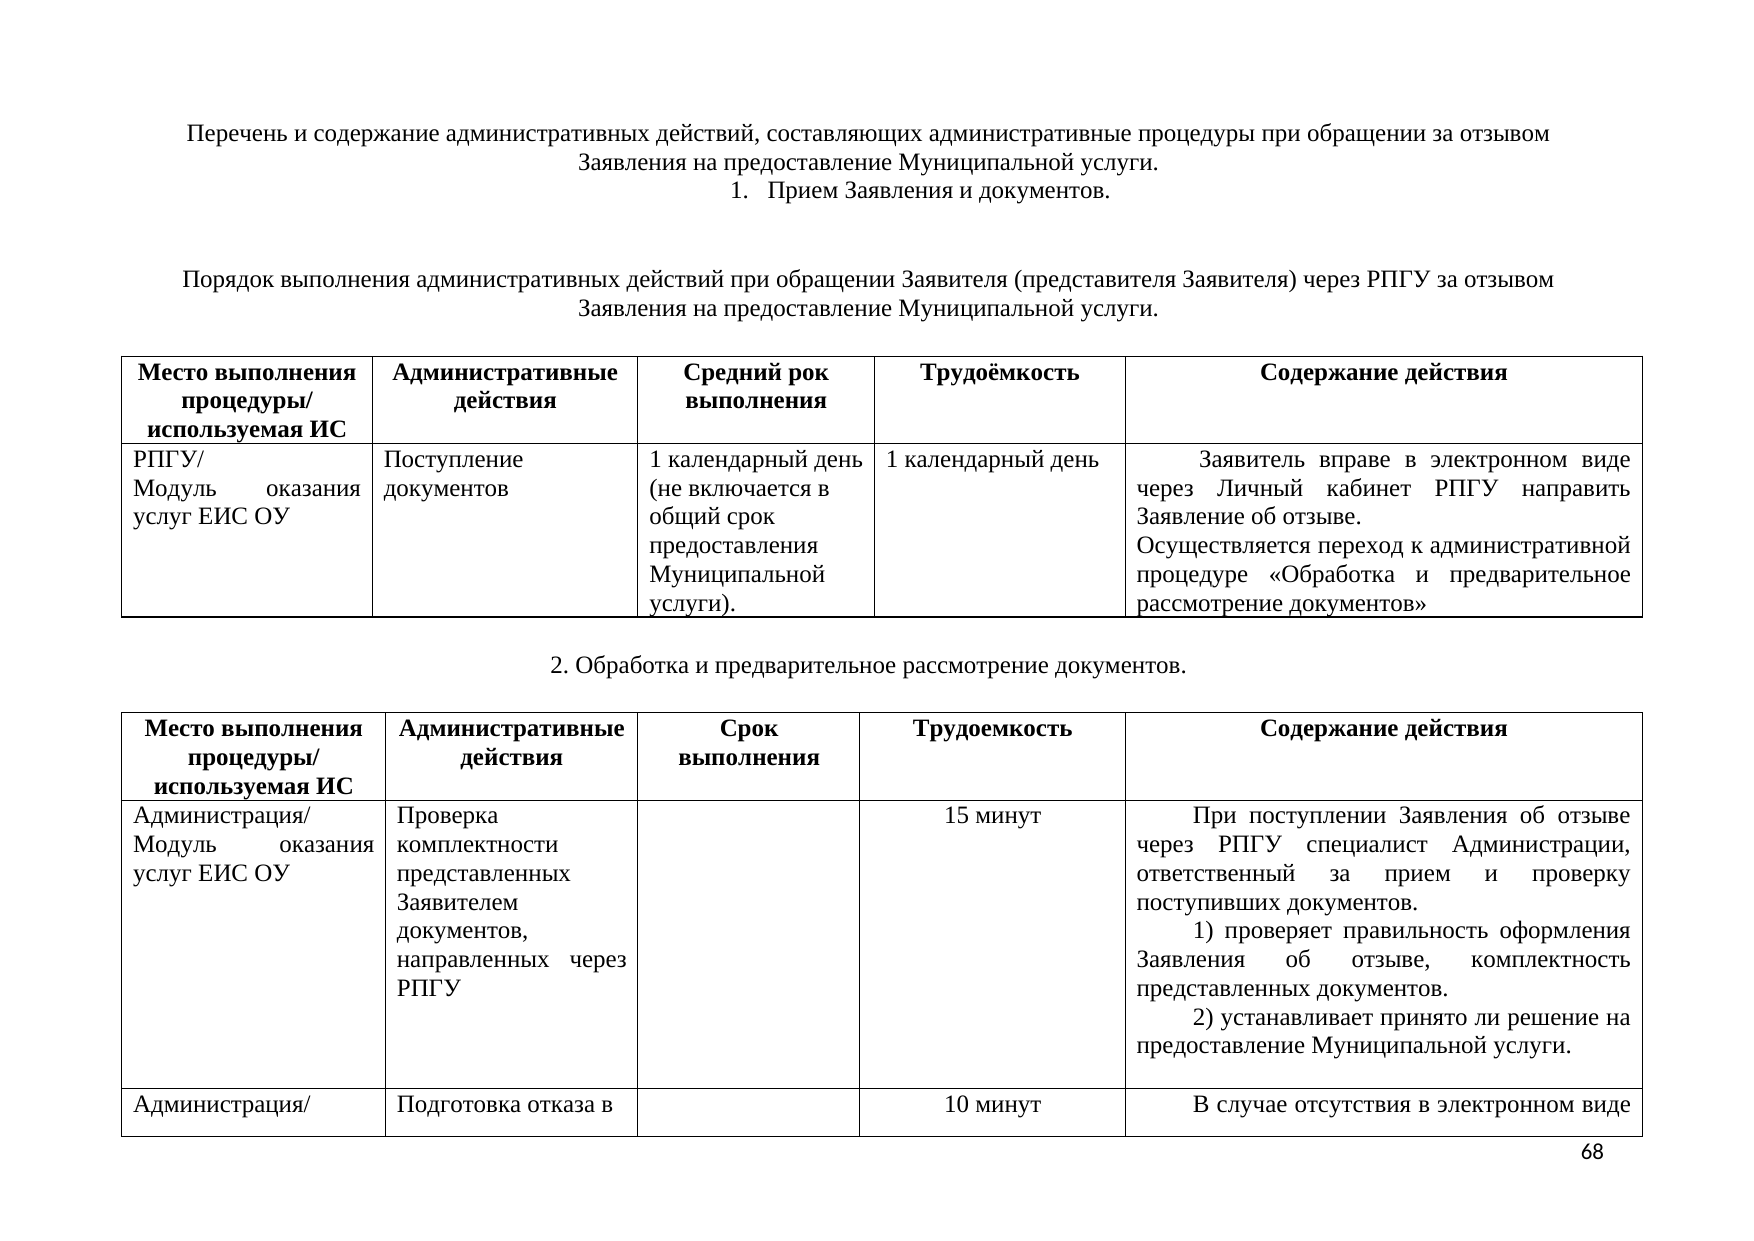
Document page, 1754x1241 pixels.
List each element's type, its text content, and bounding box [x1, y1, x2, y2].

table_header Трудоемкость [860, 713, 1125, 799]
table_cell Администрация/ Модуль оказания услуг ЕИС ОУ [122, 801, 385, 1088]
table_header Административные действия [386, 713, 637, 799]
text 2. Обработка и предварительное рассмотрение документов. [133, 650, 1604, 679]
table_header Административные действия [373, 357, 637, 443]
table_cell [386, 1089, 637, 1136]
table_header Содержание действия [1126, 713, 1642, 799]
table_cell 15 минут [860, 801, 1125, 1088]
table_cell 10 минут [860, 1089, 1125, 1136]
table_cell Проверка комплектности представленных Заявителем документов, направленных через РПГУ [386, 801, 637, 1088]
table_cell 1 календарный день (не включается в общий срок предоставления Муниципальной услуги). [638, 444, 874, 616]
table_header Срок выполнения [638, 713, 859, 799]
table_header Место выполнения процедуры/ используемая ИС [122, 713, 385, 799]
table_cell Поступление документов [373, 444, 637, 616]
text Перечень и содержание административных действий, составляющих административные процедуры при обращении за отзывом Заявления на предоставление Муниципальной услуги. [133, 118, 1604, 176]
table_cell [1126, 1089, 1642, 1136]
table_header Средний рок выполнения [638, 357, 874, 443]
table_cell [122, 1089, 385, 1136]
table_header Место выполнения процедуры/ используемая ИС [122, 357, 372, 443]
table_cell При поступлении Заявления об отзыве через РПГУ специалист Администрации, ответственный за прием и проверку поступивших документов. 1) проверяет правильность оформления Заявления об отзыве, комплектность представленных документов. 2) устанавливает принято ли решение на предоставление Муниципальной услуги. [1126, 801, 1642, 1088]
table_cell [638, 801, 859, 1088]
table_cell РПГУ/ Модуль оказания услуг ЕИС ОУ [122, 444, 372, 616]
table_cell [638, 1089, 859, 1136]
table_header Трудоёмкость [875, 357, 1125, 443]
text Порядок выполнения административных действий при обращении Заявителя (представителя Заявителя) через РПГУ за отзывом Заявления на предоставление Муниципальной услуги. [133, 264, 1604, 322]
table_cell 1 календарный день [875, 444, 1125, 616]
table_header Содержание действия [1126, 357, 1642, 443]
table_cell Заявитель вправе в электронном виде через Личный кабинет РПГУ направить Заявление об отзыве. Осуществляется переход к административной процедуре «Обработка и предварительное рассмотрение документов» [1126, 444, 1642, 616]
list Прием Заявления и документов. [236, 176, 1604, 204]
